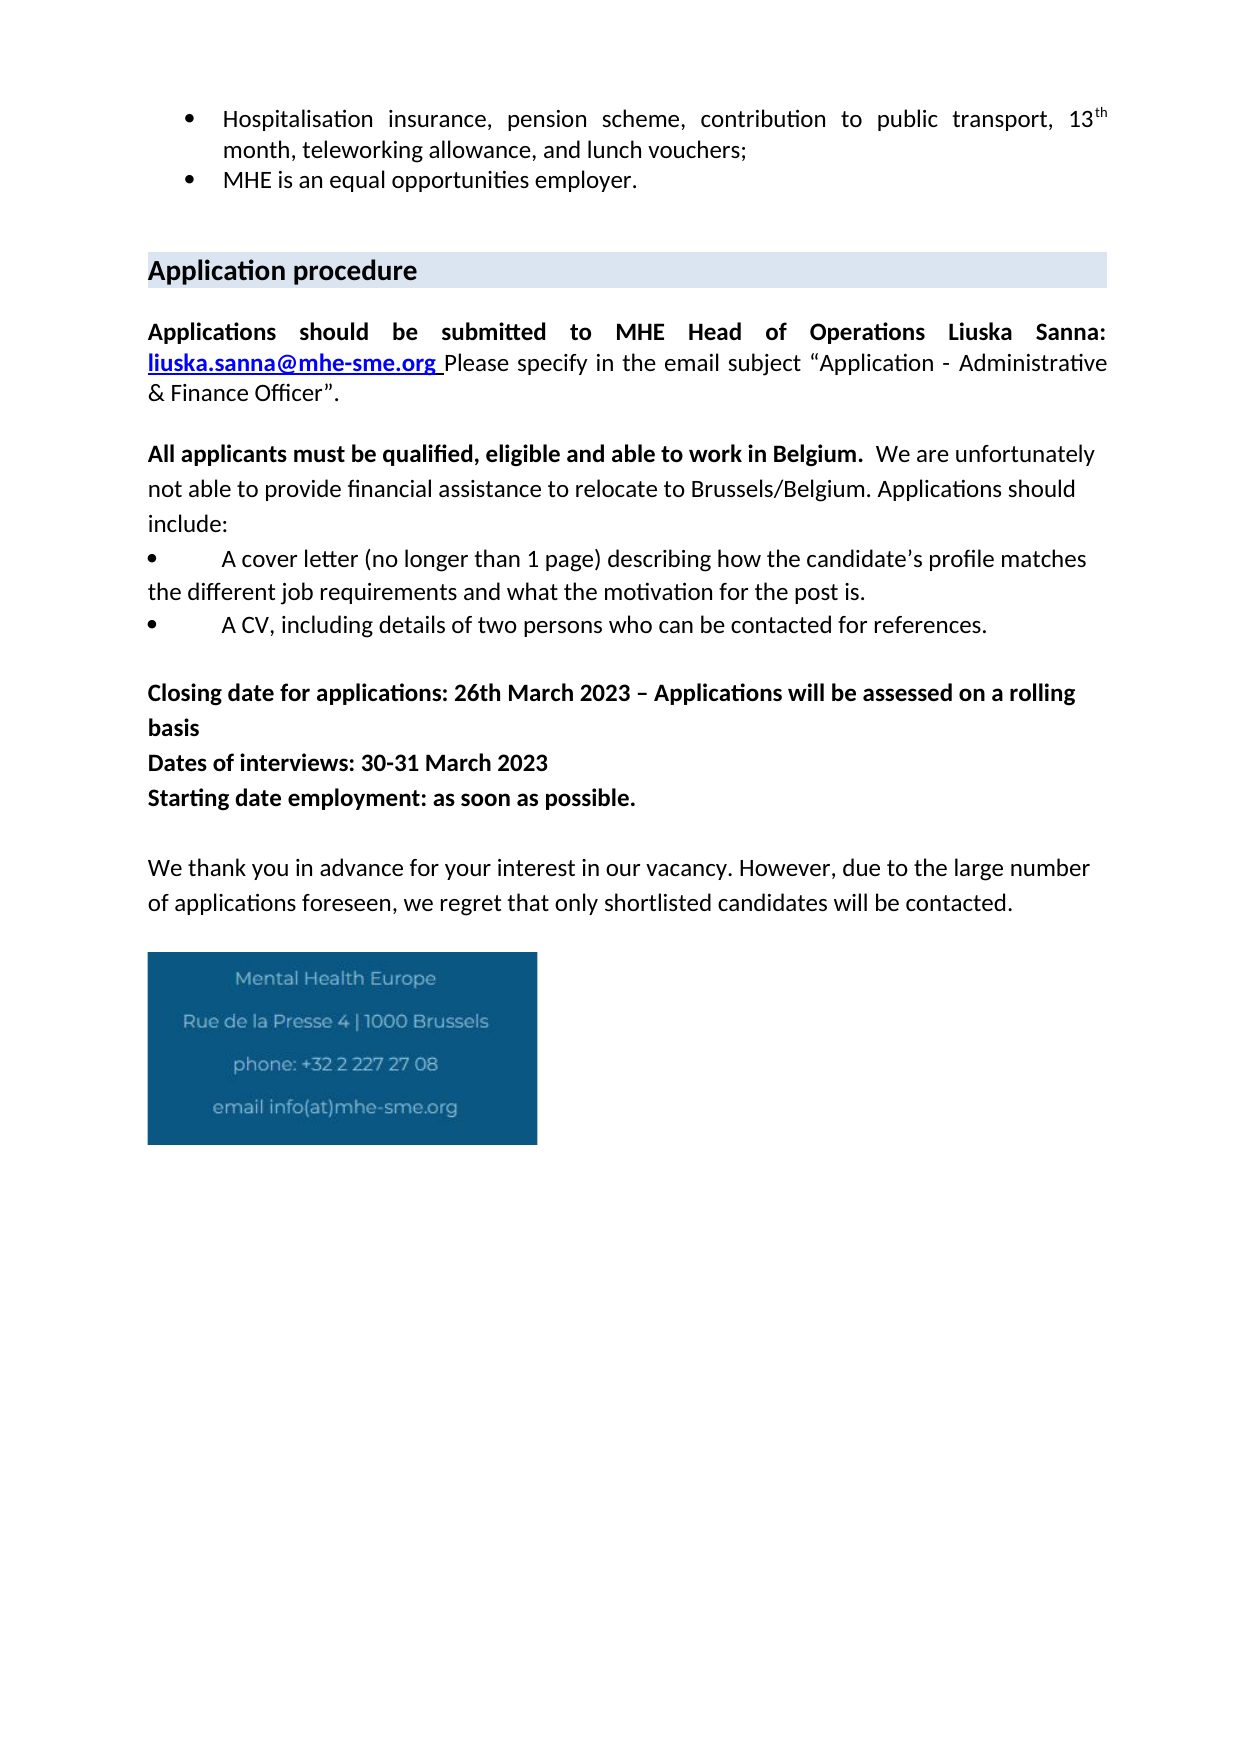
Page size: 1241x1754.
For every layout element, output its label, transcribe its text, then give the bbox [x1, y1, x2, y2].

list Hospitalisation insurance, pension scheme, contribution to public transport, 13th month, teleworking allowance, and lunch vouchers; [185, 103, 1107, 164]
text Application procedure [148, 252, 1107, 288]
text Closing date for applications: 26th March 2023 – Applications will be assessed on a rolling basis [148, 677, 1107, 743]
text All applicants must be qualified, eligible and able to work in Belgium. We are unfortunately not able to provide financial assistance to relocate to Brussels/Belgium. Applications should include: [148, 439, 1107, 539]
list A cover letter (no longer than 1 page) describing how the candidate’s profile matches the different job requirements and what the motivation for the post is. [148, 544, 1107, 607]
text Applications should be submitted to MHE Head of Operations Liuska Sanna: liuska.sanna@mhe-sme.org Please specify in the email subject “Application - Administrative & Finance Officer”. [148, 317, 1107, 408]
text Starting date employment: as soon as possible. We thank you in advance for your interest in our vacancy. However, due to the large number of applications foreseen, we regret that only shortlisted candidates will be contacted. [148, 782, 1107, 918]
text Dates of interviews: 30-31 March 2023 [148, 747, 1107, 778]
list MHE is an equal opportunities employer. [185, 164, 1107, 195]
picture [147, 952, 538, 1145]
list A CV, including details of two persons who can be contacted for references. [148, 609, 1107, 640]
